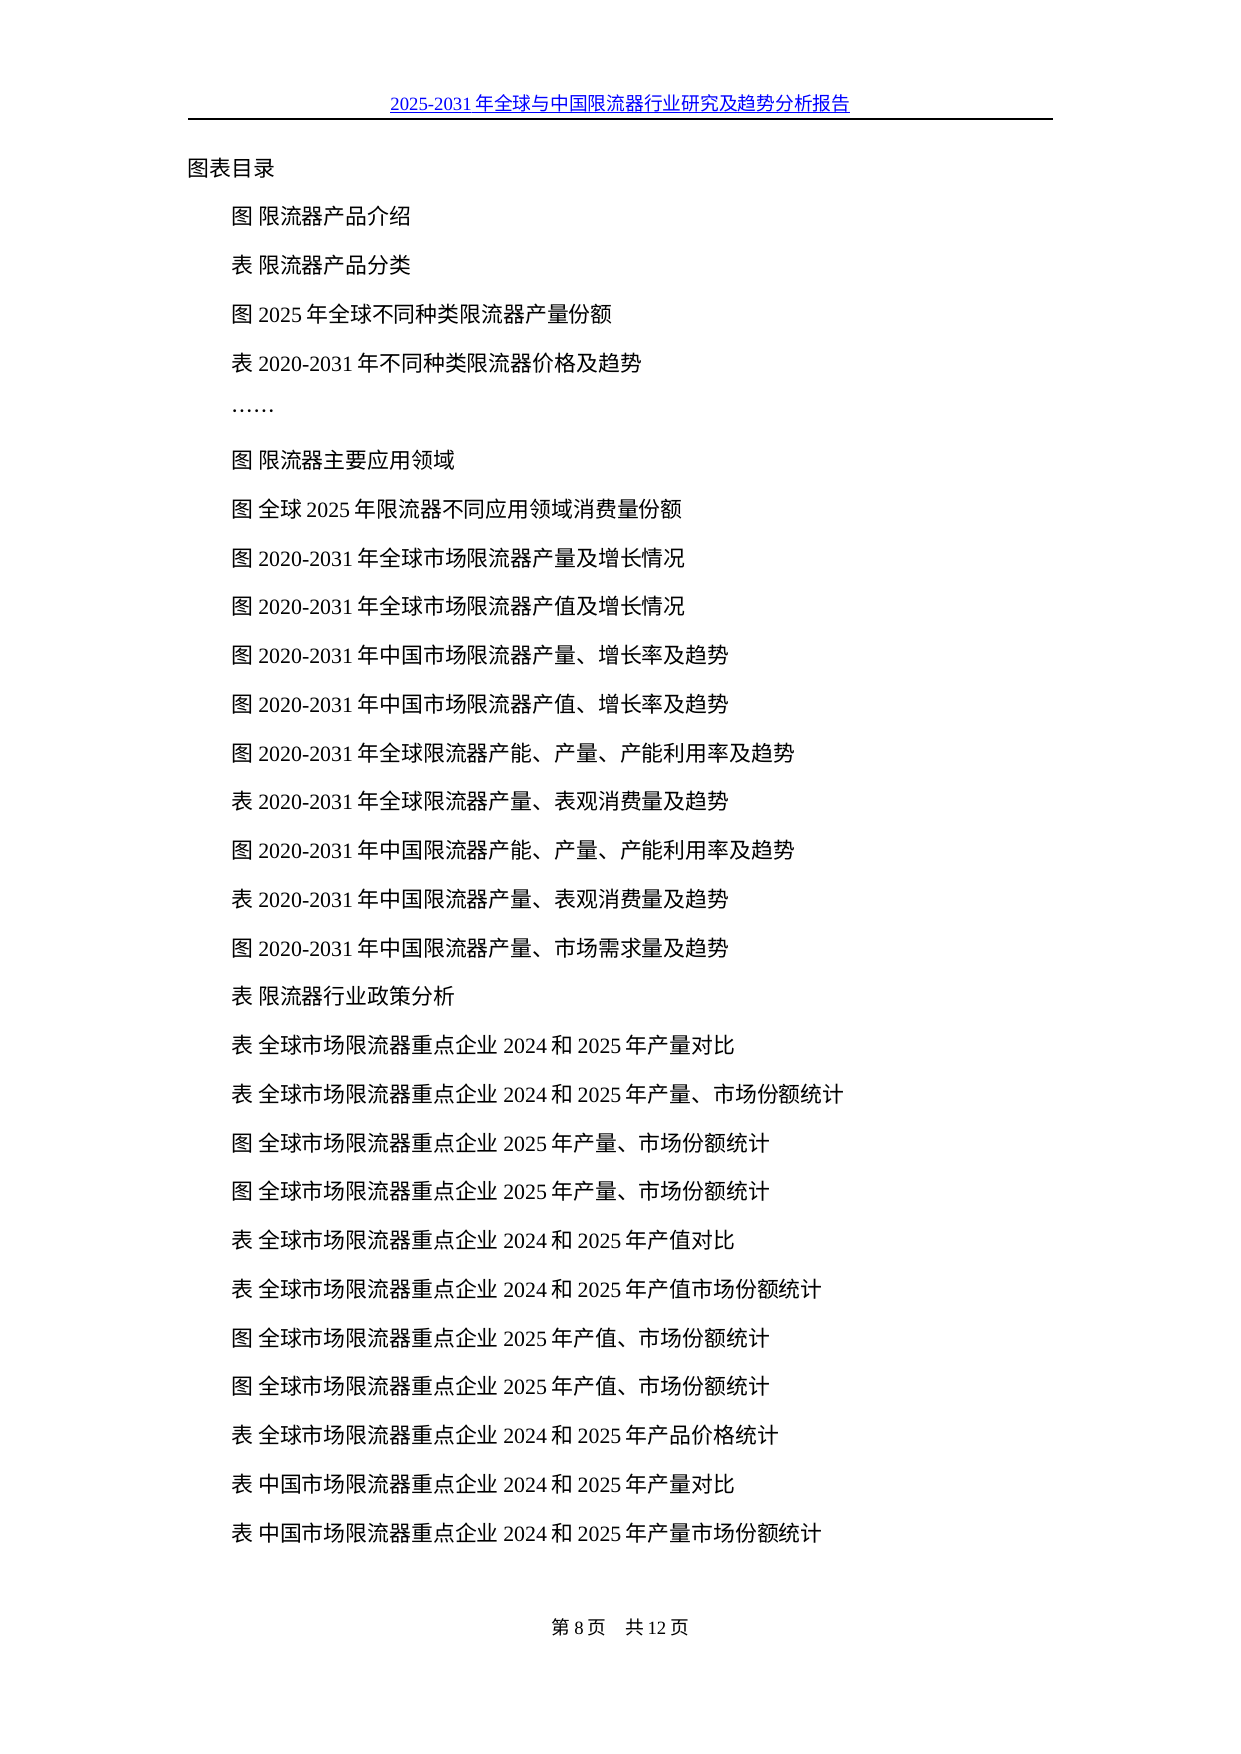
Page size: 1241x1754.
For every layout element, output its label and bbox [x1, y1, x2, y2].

text [187, 150, 1053, 1548]
